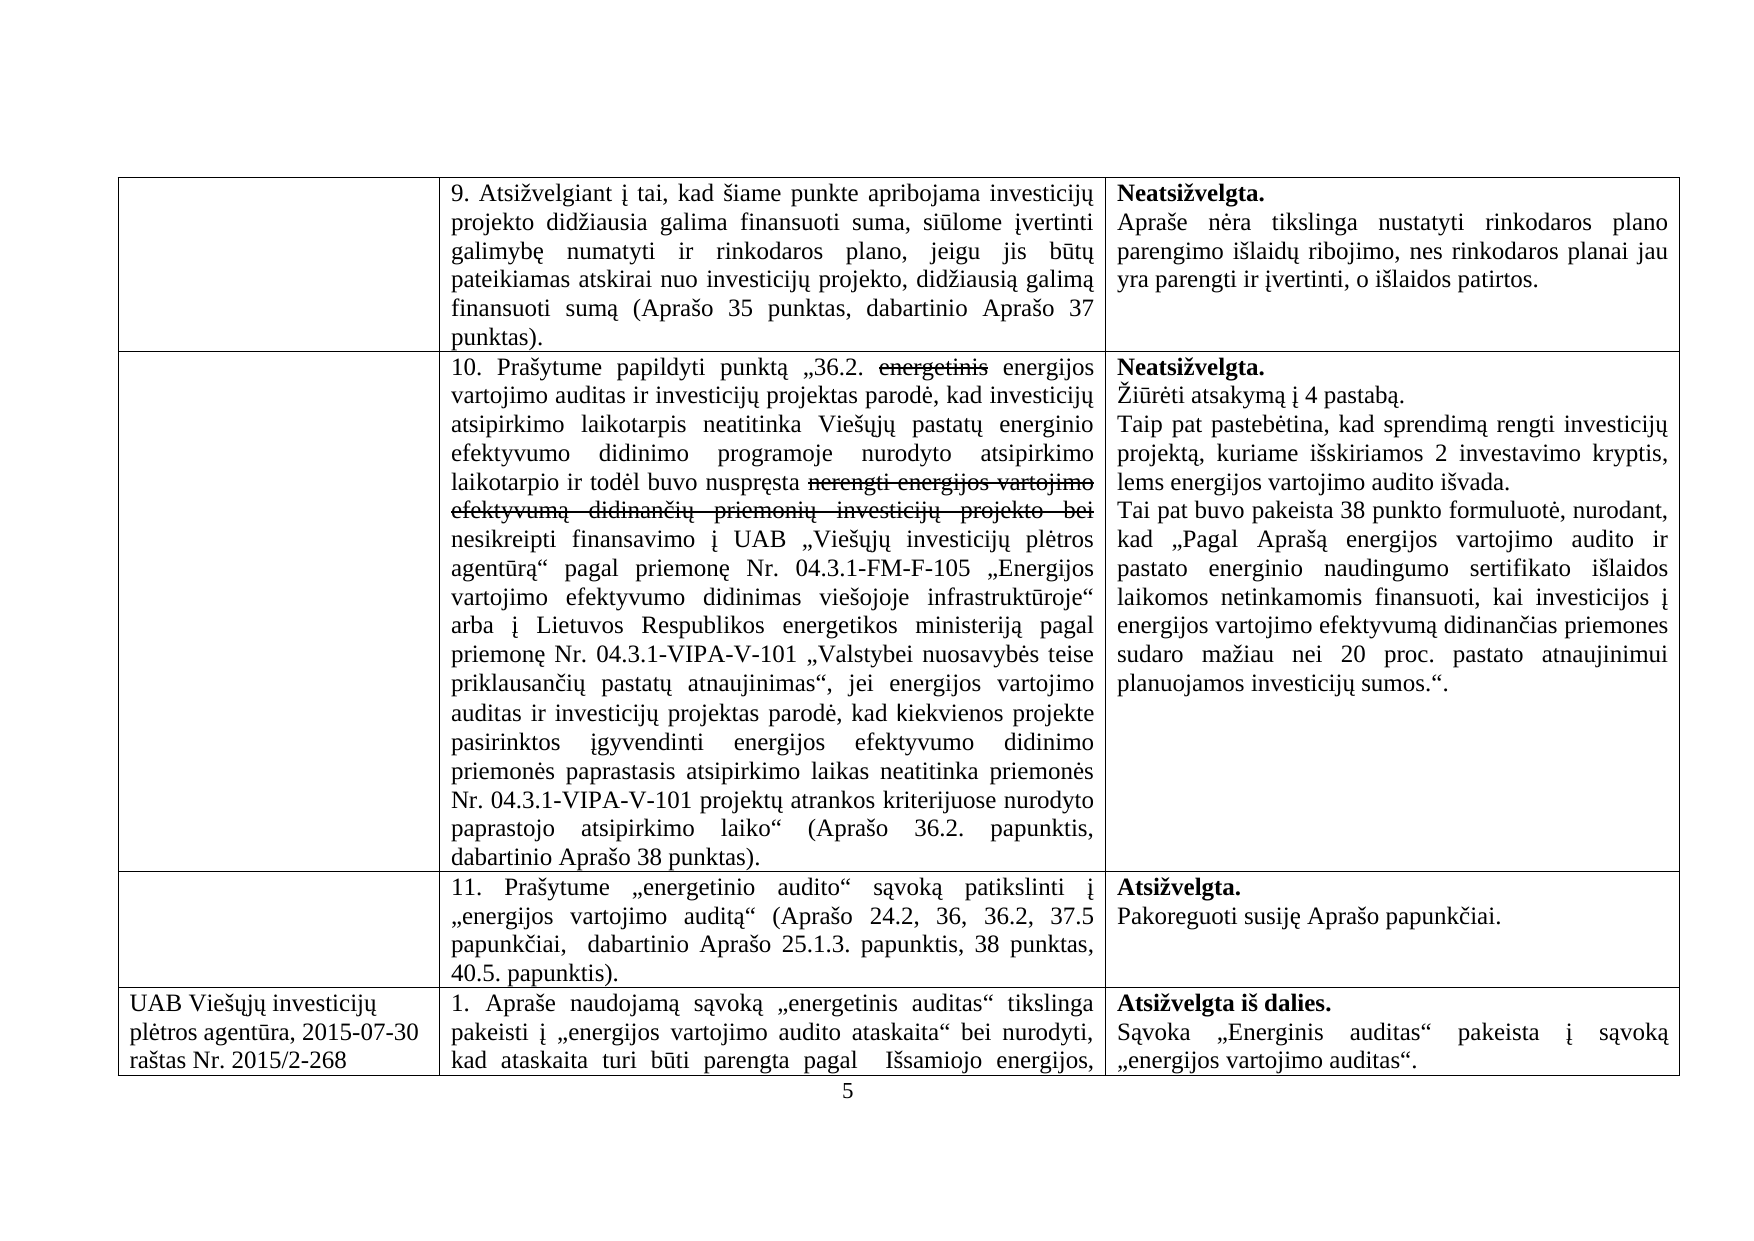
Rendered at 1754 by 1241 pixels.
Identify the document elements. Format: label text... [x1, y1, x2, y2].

table_cell Atsižvelgta. Pakoreguoti susiję Aprašo papunkčiai. [1106, 872, 1679, 987]
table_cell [119, 988, 439, 1075]
table_cell [119, 352, 439, 871]
table_cell Neatsižvelgta. Žiūrėti atsakymą į 4 pastabą. Taip pat pastebėtina, kad sprendimą rengti investicijų projektą, kuriame išskiriamos 2 investavimo kryptis, lems energijos vartojimo audito išvada. Tai pat buvo pakeista 38 punkto formuluotė, nurodant, kad „Pagal Aprašą energijos vartojimo audito ir pastato energinio naudingumo sertifikato išlaidos laikomos netinkamomis finansuoti, kai investicijos į energijos vartojimo efektyvumą didinančias priemones sudaro mažiau nei 20 proc. pastato atnaujinimui planuojamos investicijų sumos.“. [1106, 352, 1679, 871]
table_cell [119, 872, 439, 987]
table_cell Neatsižvelgta. Apraše nėra tikslinga nustatyti rinkodaros plano parengimo išlaidų ribojimo, nes rinkodaros planai jau yra parengti ir įvertinti, o išlaidos patirtos. [1106, 178, 1679, 351]
table_cell [119, 178, 439, 351]
table_cell 9. Atsižvelgiant į tai, kad šiame punkte apribojama investicijų projekto didžiausia galima finansuoti suma, siūlome įvertinti galimybę numatyti ir rinkodaros plano, jeigu jis būtų pateikiamas atskirai nuo investicijų projekto, didžiausią galimą finansuoti sumą (Aprašo 35 punktas, dabartinio Aprašo 37 punktas). [440, 178, 1105, 351]
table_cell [440, 988, 1105, 1075]
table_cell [1106, 988, 1679, 1075]
table_cell 10. Prašytume papildyti punktą „36.2. energetinis energijos vartojimo auditas ir investicijų projektas parodė, kad investicijų atsipirkimo laikotarpis neatitinka Viešųjų pastatų energinio efektyvumo didinimo programoje nurodyto atsipirkimo laikotarpio ir todėl buvo nuspręsta nerengti energijos vartojimo efektyvumą didinančių priemonių investicijų projekto bei nesikreipti finansavimo į UAB „Viešųjų investicijų plėtros agentūrą“ pagal priemonę Nr. 04.3.1-FM-F-105 „Energijos vartojimo efektyvumo didinimas viešojoje infrastruktūroje“ arba į Lietuvos Respublikos energetikos ministeriją pagal priemonę Nr. 04.3.1-VIPA-V-101 „Valstybei nuosavybės teise priklausančių pastatų atnaujinimas“, jei energijos vartojimo auditas ir investicijų projektas parodė, kad kiekvienos projekte pasirinktos įgyvendinti energijos efektyvumo didinimo priemonės paprastasis atsipirkimo laikas neatitinka priemonės Nr. 04.3.1-VIPA-V-101 projektų atrankos kriterijuose nurodyto paprastojo atsipirkimo laiko“ (Aprašo 36.2. papunktis, dabartinio Aprašo 38 punktas). [440, 352, 1105, 871]
table_cell 11. Prašytume „energetinio audito“ sąvoką patikslinti į „energijos vartojimo auditą“ (Aprašo 24.2, 36, 36.2, 37.5 papunkčiai, dabartinio Aprašo 25.1.3. papunktis, 38 punktas, 40.5. papunktis). [440, 872, 1105, 987]
